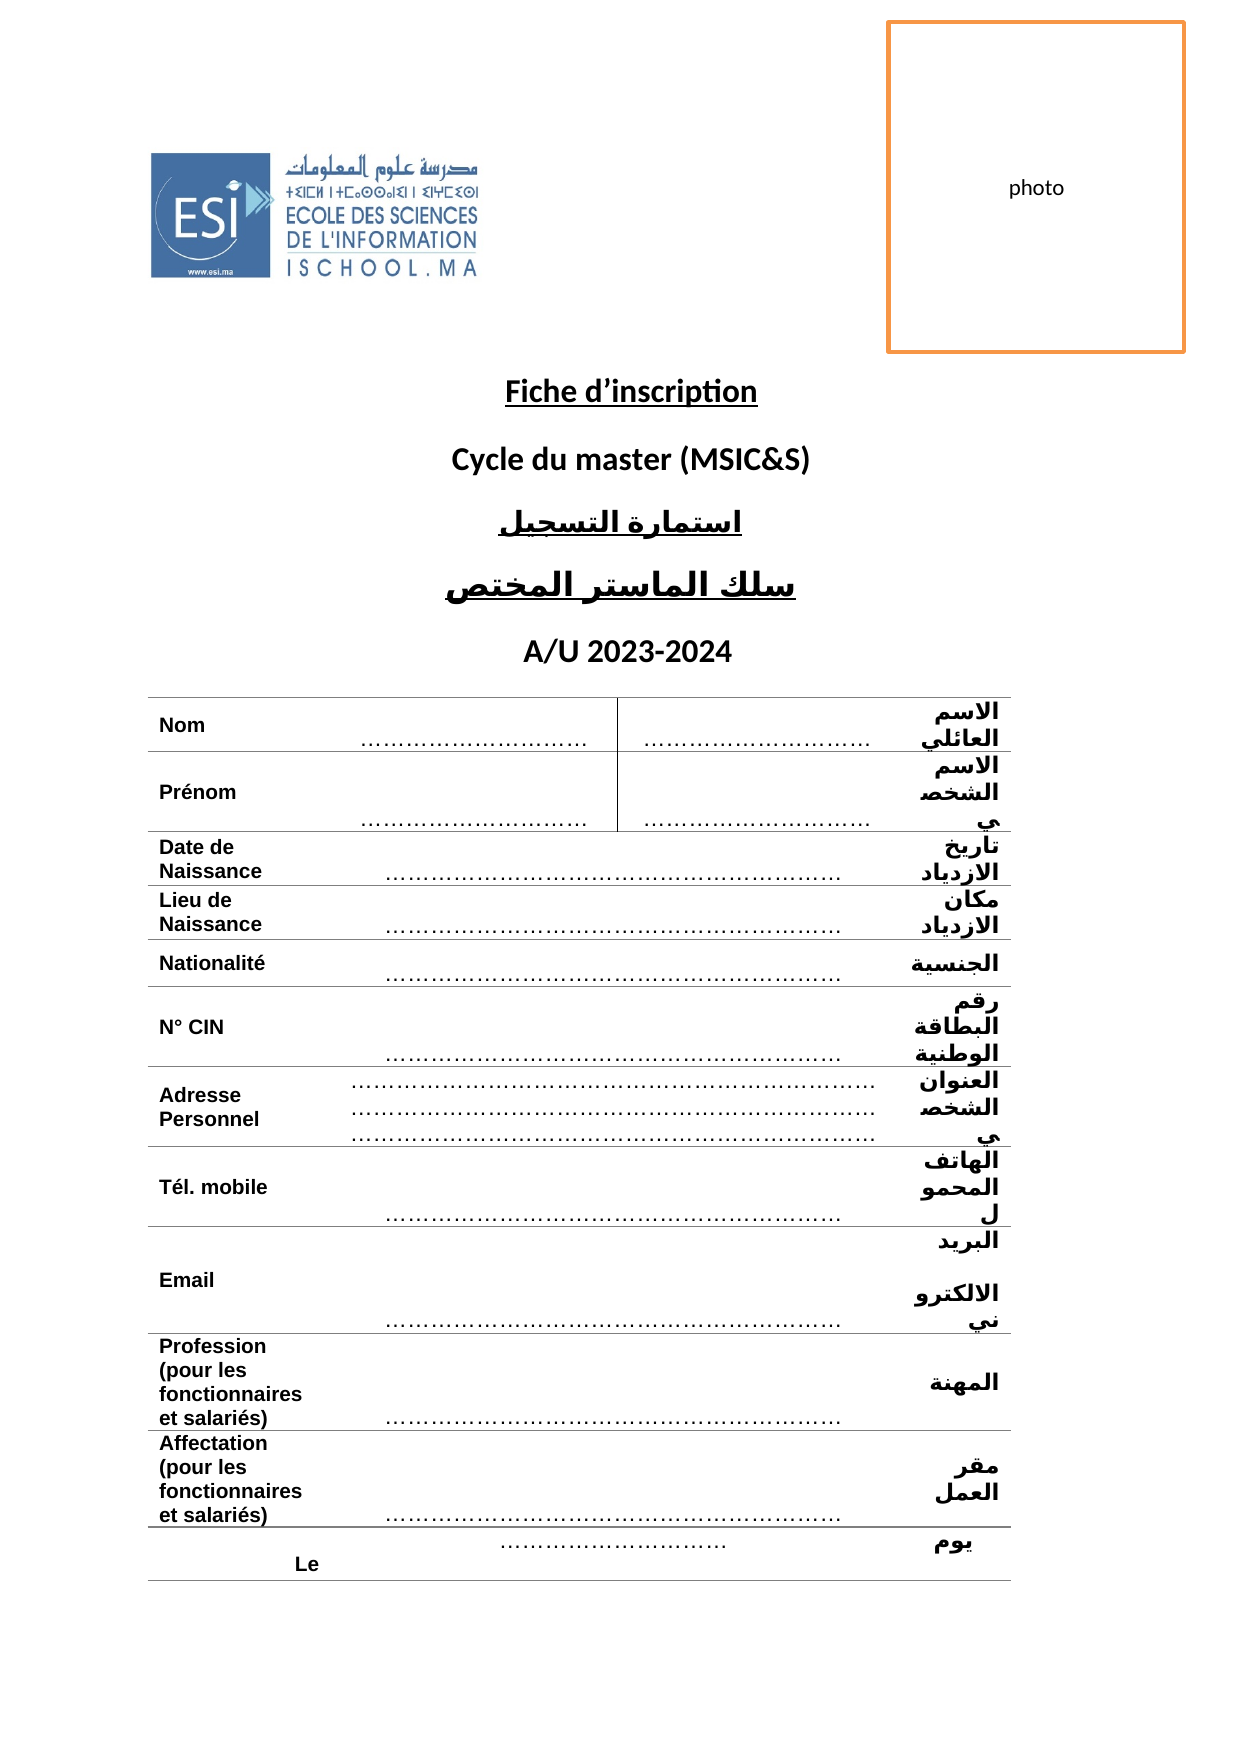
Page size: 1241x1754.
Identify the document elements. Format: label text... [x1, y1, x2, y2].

text A/U 2023-2024 [148, 630, 1093, 670]
table_cell …………………………………………………… [330, 832, 896, 885]
table_cell البريد الالكتروني [896, 1227, 1011, 1333]
table_cell …………………………………………………… [330, 1431, 896, 1526]
table_cell Email [148, 1227, 330, 1333]
table_cell مقر العمل [896, 1431, 1011, 1526]
table_cell N° CIN [148, 987, 330, 1066]
table_header الاسم العائلي [896, 698, 1011, 751]
table_cell …………………………………………………… [330, 1334, 896, 1429]
table_cell Affectation (pour les fonctionnaires et salariés) [148, 1431, 330, 1526]
text Cycle du master (MSIC&S) [148, 438, 1093, 478]
text سلك الماستر المختص [148, 565, 1093, 603]
table_cell …………………………………………………………… …………………………………………………………… …………………………………………………………… [330, 1067, 896, 1146]
table_cell …………………………………………………… [330, 987, 896, 1066]
table_cell Prénom [148, 752, 330, 831]
table_cell يوم [896, 1528, 1011, 1580]
table_cell ………………………… [330, 1528, 896, 1580]
table_cell Date de Naissance [148, 832, 330, 885]
table_cell ………………………… [618, 752, 896, 831]
text Fiche d’inscription [148, 370, 1093, 411]
table_cell Adresse Personnel [148, 1067, 330, 1146]
table_header ………………………… [330, 698, 617, 751]
table_cell رقم البطاقة الوطنية [896, 987, 1011, 1066]
picture [147, 147, 484, 284]
text استمارة التسجيل [148, 505, 1093, 539]
table_cell ………………………… [330, 752, 617, 831]
table_cell Le [148, 1528, 330, 1580]
table_cell …………………………………………………… [330, 1147, 896, 1226]
table_cell الاسم الشخصي [896, 752, 1011, 831]
table_cell Profession (pour les fonctionnaires et salariés) [148, 1334, 330, 1429]
table_cell العنوان الشخصي [896, 1067, 1011, 1146]
table_cell …………………………………………………… [330, 940, 896, 986]
table_cell المهنة [896, 1334, 1011, 1429]
table_cell الهاتف المحمول [896, 1147, 1011, 1226]
table_cell …………………………………………………… [330, 886, 896, 939]
table_header ………………………… [618, 698, 896, 751]
table_cell …………………………………………………… [330, 1227, 896, 1333]
table_cell Lieu de Naissance [148, 886, 330, 939]
table_cell Nationalité [148, 940, 330, 986]
table_header Nom [148, 698, 330, 751]
table_cell Tél. mobile [148, 1147, 330, 1226]
table_cell تاريخ الازدياد [896, 832, 1011, 885]
table_cell الجنسية [896, 940, 1011, 986]
table_cell مكان الازدياد [896, 886, 1011, 939]
